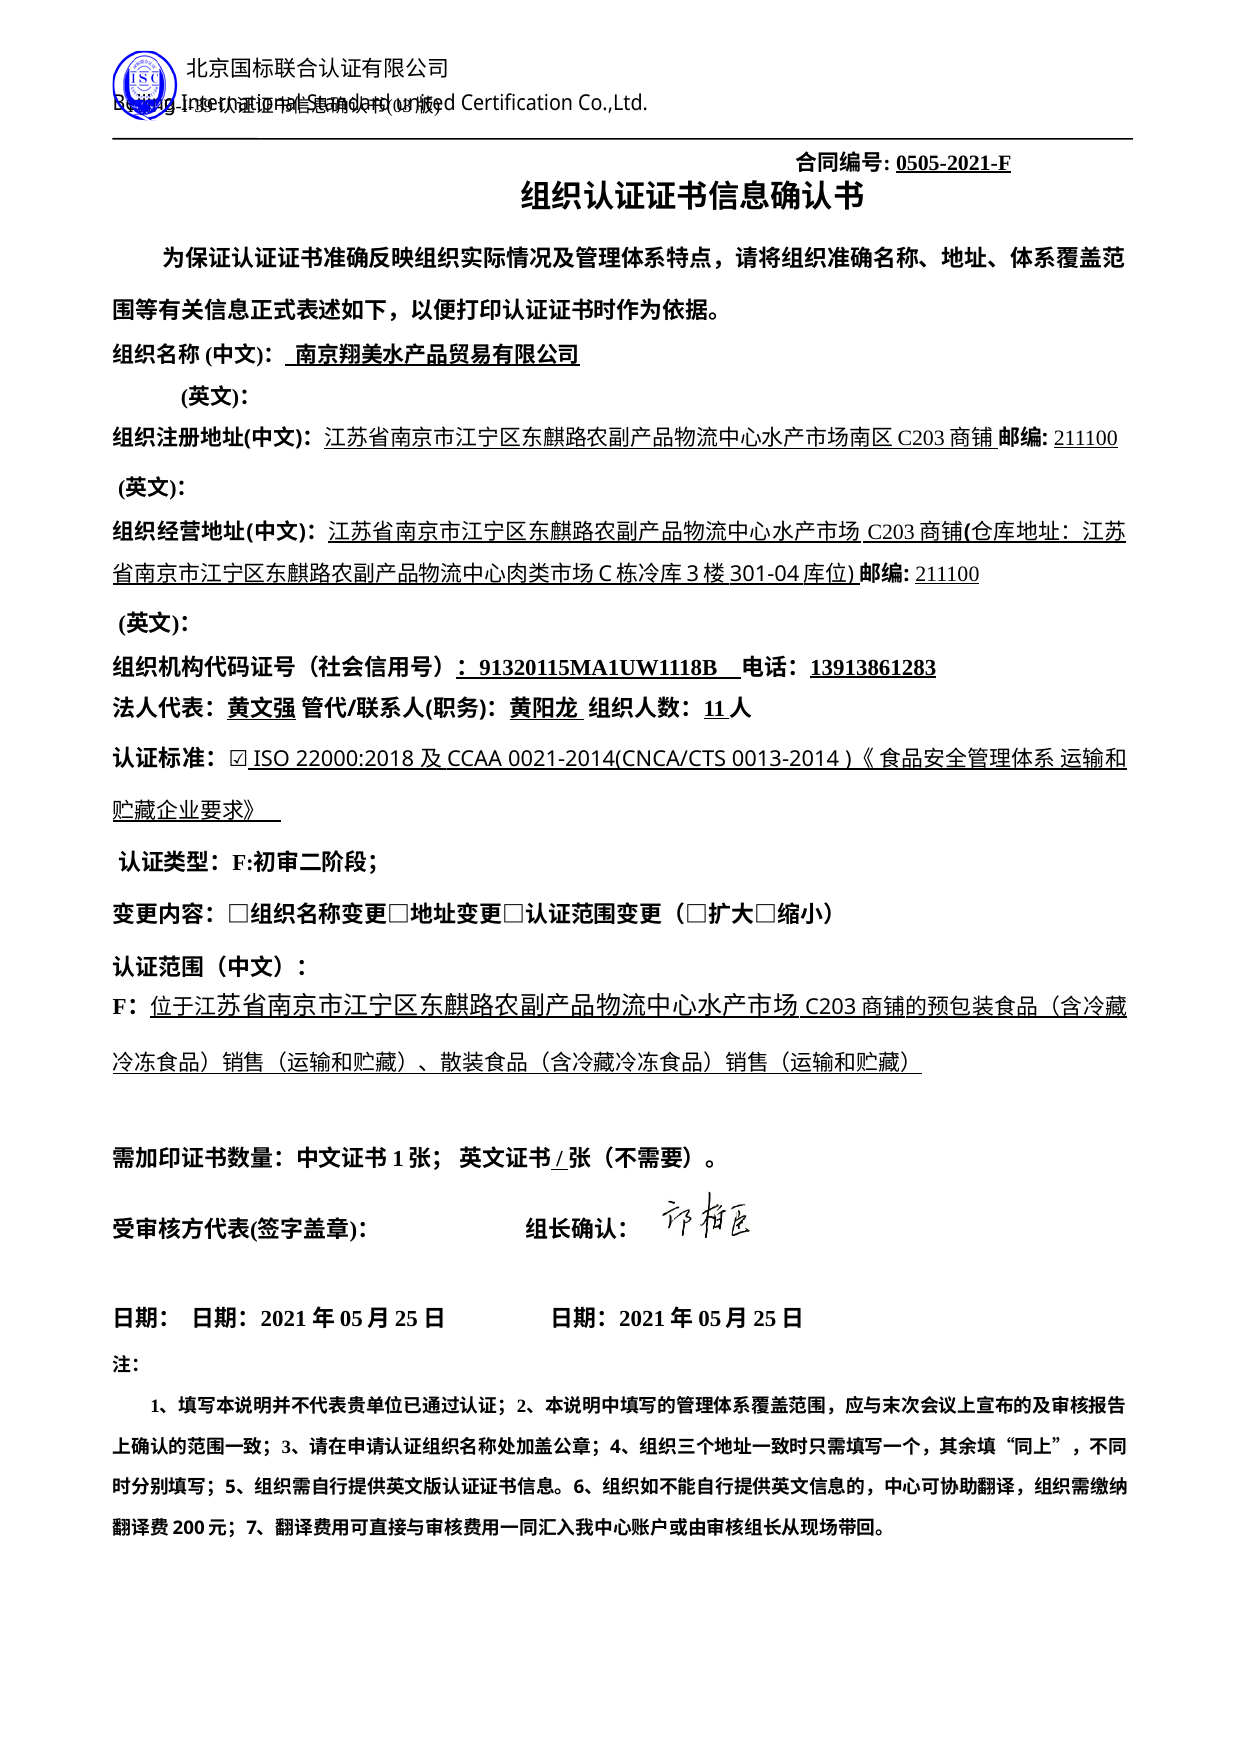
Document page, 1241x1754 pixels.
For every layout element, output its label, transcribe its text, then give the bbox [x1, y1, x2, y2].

text 日期： 日期：2021 年05月25 日 日期：2021 年05月25 日 [112, 1300, 1128, 1333]
text (英文)： [112, 454, 1128, 506]
picture [112, 50, 180, 119]
text 法人代表：黄文强 管代/联系人(职务)：黄阳龙 组织人数：11人 [112, 683, 1128, 725]
text (英文)： [112, 589, 1128, 642]
text 组织认证证书信息确认书 [112, 187, 1128, 212]
text 组织名称 (中文)： 南京翔美水产品贸易有限公司 [112, 329, 1128, 371]
text 需加印证书数量：中文证书1张； 英文证书 / 张（不需要）。 [112, 1140, 1128, 1173]
text 为保证认证证书准确反映组织实际情况及管理体系特点，请将组织准确名称、地址、体系覆盖范围等有关信息正式表述如下，以便打印认证证书时作为依据。 [112, 225, 1128, 329]
text 1、填写本说明并不代表贵单位已通过认证；2、本说明中填写的管理体系覆盖范围，应与末次会议上宣布的及审核报告上确认的范围一致；3、请在申请认证组织名称处加盖公章；4、组织三个地址一致时只需填写一个，其余填“同上”，不同时分别填写；5、组织需自行提供英文版认证证书信息。6、组织如不能自行提供英文信息的，中心可协助翻译，组织需缴纳翻译费200元；7、翻译费用可直接与审核费用一同汇入我中心账户或由审核组长从现场带回。 [112, 1391, 1128, 1540]
text 认证类型：F:初审二阶段； [112, 829, 1128, 881]
picture [645, 1190, 794, 1238]
text 注： [112, 1350, 1128, 1377]
text 认证范围（中文）： [112, 933, 1128, 985]
text 变更内容：□组织名称变更□地址变更□认证范围变更（□扩大□缩小） [112, 881, 1128, 933]
text 受审核方代表(签字盖章)： 组长确认： [112, 1190, 1128, 1244]
text (英文)： [112, 371, 1128, 412]
text F：位于江苏省南京市江宁区东麒路农副产品物流中心水产市场C203商铺的预包装食品（含冷藏冷冻食品）销售（运输和贮藏）、散装食品（含冷藏冷冻食品）销售（运输和贮藏） [112, 985, 1128, 1077]
text 组织机构代码证号（社会信用号）：91320115MA1UW1118B 电话：13913861283 [112, 642, 1128, 683]
text 组织注册地址(中文)：江苏省南京市江宁区东麒路农副产品物流中心水产市场南区C203商铺 邮编: 211100 [112, 412, 1128, 454]
text 合同编号: 0505-2021-F [112, 150, 1128, 175]
text 认证标准：☑ ISO 22000:2018 及CCAA 0021-2014(CNCA/CTS 0013-2014 )《 食品安全管理体系 运输和贮藏企业要求》 [112, 725, 1128, 829]
text 组织经营地址(中文)：江苏省南京市江宁区东麒路农副产品物流中心水产市场C203商铺(仓库地址：江苏省南京市江宁区东麒路农副产品物流中心肉类市场C栋冷库3楼301-04库位) 邮编: 211100 [112, 506, 1128, 589]
